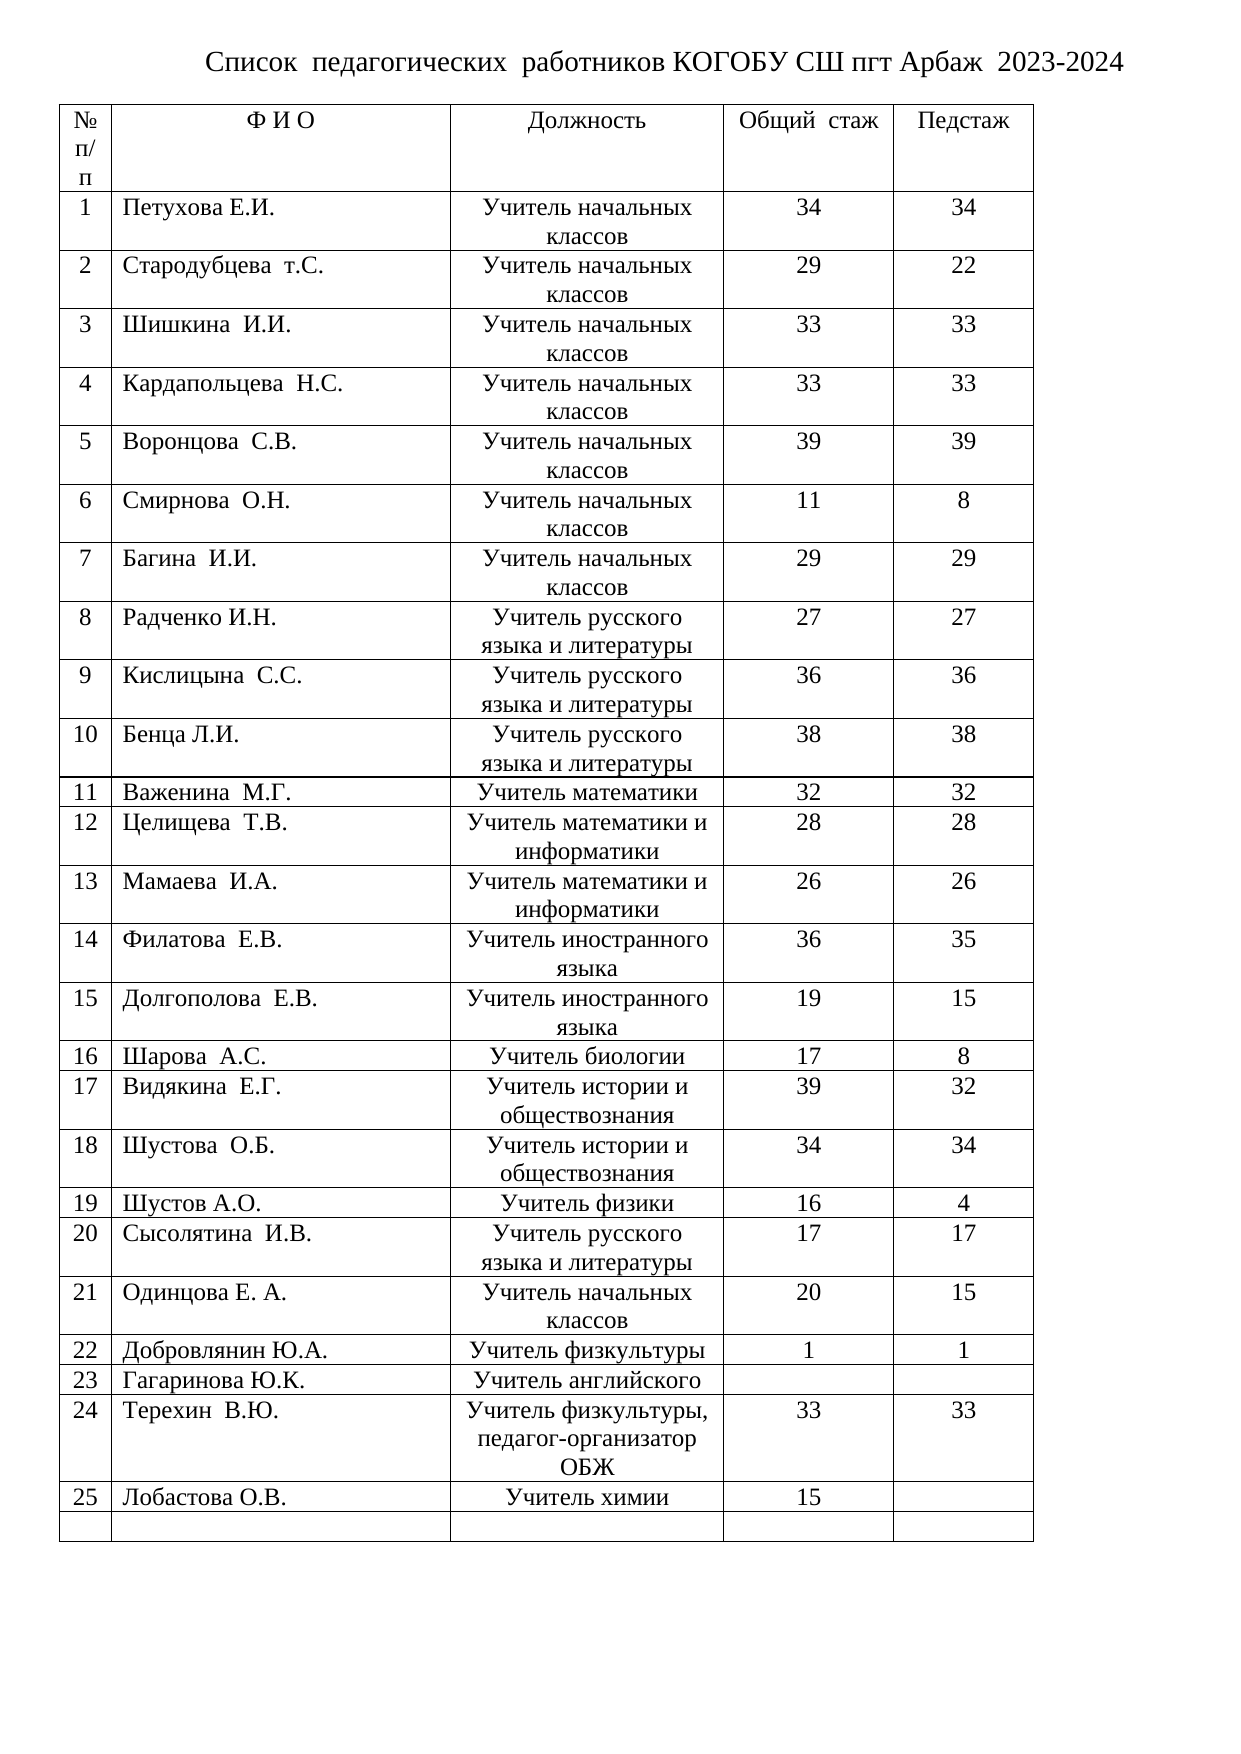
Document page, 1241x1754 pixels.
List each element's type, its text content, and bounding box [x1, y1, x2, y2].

table_cell [894, 1512, 1033, 1541]
table_cell Кислицына С.С. [112, 660, 450, 718]
table_cell Смирнова О.Н. [112, 485, 450, 542]
table_cell 17 [724, 1218, 893, 1276]
table_cell Учитель биологии [451, 1041, 723, 1070]
table_cell 1 [60, 192, 111, 249]
table_cell 20 [60, 1218, 111, 1276]
table_cell 24 [60, 1395, 111, 1481]
table_cell 20 [724, 1277, 893, 1334]
table_cell [894, 1482, 1033, 1511]
table_header Должность [451, 105, 723, 191]
table_cell 39 [724, 1071, 893, 1129]
table_cell Воронцова С.В. [112, 426, 450, 484]
table_cell [112, 1512, 450, 1541]
table_cell 35 [894, 924, 1033, 982]
table_cell 33 [894, 309, 1033, 367]
table_cell Учитель физики [451, 1188, 723, 1217]
table_cell 16 [724, 1188, 893, 1217]
table_cell 11 [724, 485, 893, 542]
table_cell 29 [724, 543, 893, 601]
table_cell Видякина Е.Г. [112, 1071, 450, 1129]
table_cell Учитель начальных классов [451, 368, 723, 425]
table_cell Учитель математики [451, 778, 723, 806]
table_cell Учитель начальных классов [451, 426, 723, 484]
table_cell 36 [894, 660, 1033, 718]
table_cell [724, 1512, 893, 1541]
table_cell 10 [60, 719, 111, 776]
table_cell 22 [894, 251, 1033, 308]
table_cell 32 [894, 778, 1033, 806]
table_cell Багина И.И. [112, 543, 450, 601]
table_cell 26 [724, 866, 893, 923]
table_cell 32 [724, 778, 893, 806]
table_cell Долгополова Е.В. [112, 983, 450, 1040]
table_cell 33 [894, 368, 1033, 425]
table_cell 34 [894, 192, 1033, 249]
table_cell 17 [60, 1071, 111, 1129]
table_cell 21 [60, 1277, 111, 1334]
table_cell Мамаева И.А. [112, 866, 450, 923]
table_cell Петухова Е.И. [112, 192, 450, 249]
table_cell 38 [894, 719, 1033, 776]
table_cell 14 [60, 924, 111, 982]
table_cell 8 [60, 602, 111, 659]
table_cell 8 [894, 485, 1033, 542]
table_cell 15 [894, 983, 1033, 1040]
text Список педагогических работников КОГОБУ СШ пгт Арбаж 2023-2024 [177, 44, 1152, 78]
table_cell Гагаринова Ю.К. [112, 1365, 450, 1394]
table_cell 17 [894, 1218, 1033, 1276]
table_cell 12 [60, 807, 111, 865]
table_cell [894, 1365, 1033, 1394]
table_cell 34 [724, 1130, 893, 1187]
table_cell 5 [60, 426, 111, 484]
table_cell 19 [60, 1188, 111, 1217]
table_cell 3 [60, 309, 111, 367]
table_cell Учитель истории и обществознания [451, 1130, 723, 1187]
table_cell Сысолятина И.В. [112, 1218, 450, 1276]
table_cell 39 [724, 426, 893, 484]
table_cell 23 [60, 1365, 111, 1394]
table_cell 1 [724, 1335, 893, 1364]
table_cell Учитель истории и обществознания [451, 1071, 723, 1129]
table_cell 34 [894, 1130, 1033, 1187]
table_cell Шарова А.С. [112, 1041, 450, 1070]
table_header № п/п [60, 105, 111, 191]
table_cell 6 [60, 485, 111, 542]
table_cell Учитель математики и информатики [451, 866, 723, 923]
table_cell 28 [724, 807, 893, 865]
table_cell 4 [60, 368, 111, 425]
table_cell 33 [724, 309, 893, 367]
table_cell [60, 1512, 111, 1541]
table_cell 36 [724, 660, 893, 718]
table_cell 27 [894, 602, 1033, 659]
table_cell 11 [60, 778, 111, 806]
table_cell 8 [894, 1041, 1033, 1070]
table_cell Учитель русского языка и литературы [451, 602, 723, 659]
table_cell 22 [60, 1335, 111, 1364]
table_cell 15 [60, 983, 111, 1040]
table_cell Учитель начальных классов [451, 485, 723, 542]
table_cell 2 [60, 251, 111, 308]
table_cell 34 [724, 192, 893, 249]
table_cell 13 [60, 866, 111, 923]
table_cell 29 [894, 543, 1033, 601]
table_cell 17 [724, 1041, 893, 1070]
table_cell Целищева Т.В. [112, 807, 450, 865]
table_cell Радченко И.Н. [112, 602, 450, 659]
table_cell 18 [60, 1130, 111, 1187]
table_cell 33 [894, 1395, 1033, 1481]
table_cell 32 [894, 1071, 1033, 1129]
table_cell 28 [894, 807, 1033, 865]
table_cell Одинцова Е. А. [112, 1277, 450, 1334]
table_cell Добровлянин Ю.А. [112, 1335, 450, 1364]
table_cell Учитель математики и информатики [451, 807, 723, 865]
table_cell 15 [894, 1277, 1033, 1334]
table_cell 15 [724, 1482, 893, 1511]
table_cell Терехин В.Ю. [112, 1395, 450, 1481]
table_cell Шишкина И.И. [112, 309, 450, 367]
table_cell 29 [724, 251, 893, 308]
table_cell Учитель начальных классов [451, 251, 723, 308]
table_cell 7 [60, 543, 111, 601]
table_header Общий стаж [724, 105, 893, 191]
table_cell Учитель русского языка и литературы [451, 660, 723, 718]
table_cell 26 [894, 866, 1033, 923]
table_cell Шустов А.О. [112, 1188, 450, 1217]
table_cell Учитель начальных классов [451, 1277, 723, 1334]
table_cell Важенина М.Г. [112, 778, 450, 806]
table_cell 38 [724, 719, 893, 776]
table_cell Учитель русского языка и литературы [451, 1218, 723, 1276]
table_cell 9 [60, 660, 111, 718]
table_cell 4 [894, 1188, 1033, 1217]
table_cell Лобастова О.В. [112, 1482, 450, 1511]
table_cell Бенца Л.И. [112, 719, 450, 776]
table_cell 25 [60, 1482, 111, 1511]
table_cell 19 [724, 983, 893, 1040]
table_cell Учитель английского [451, 1365, 723, 1394]
table_cell 16 [60, 1041, 111, 1070]
table_cell Учитель начальных классов [451, 309, 723, 367]
table_cell 39 [894, 426, 1033, 484]
table_cell Учитель иностранного языка [451, 983, 723, 1040]
table_cell Учитель начальных классов [451, 192, 723, 249]
table_cell Филатова Е.В. [112, 924, 450, 982]
table_cell Кардапольцева Н.С. [112, 368, 450, 425]
table_cell Шустова О.Б. [112, 1130, 450, 1187]
table_cell 36 [724, 924, 893, 982]
table_cell [724, 1365, 893, 1394]
table_cell Учитель начальных классов [451, 543, 723, 601]
table_cell 1 [894, 1335, 1033, 1364]
table_cell 33 [724, 1395, 893, 1481]
table_cell Учитель русского языка и литературы [451, 719, 723, 776]
table_cell Учитель физкультуры [451, 1335, 723, 1364]
table_cell Учитель иностранного языка [451, 924, 723, 982]
table_cell Учитель химии [451, 1482, 723, 1511]
table_cell 33 [724, 368, 893, 425]
table_cell Учитель физкультуры, педагог-организатор ОБЖ [451, 1395, 723, 1481]
table_cell 27 [724, 602, 893, 659]
table_header Педстаж [894, 105, 1033, 191]
table_cell Стародубцева т.С. [112, 251, 450, 308]
table_header Ф И О [112, 105, 450, 191]
table_cell [451, 1512, 723, 1541]
